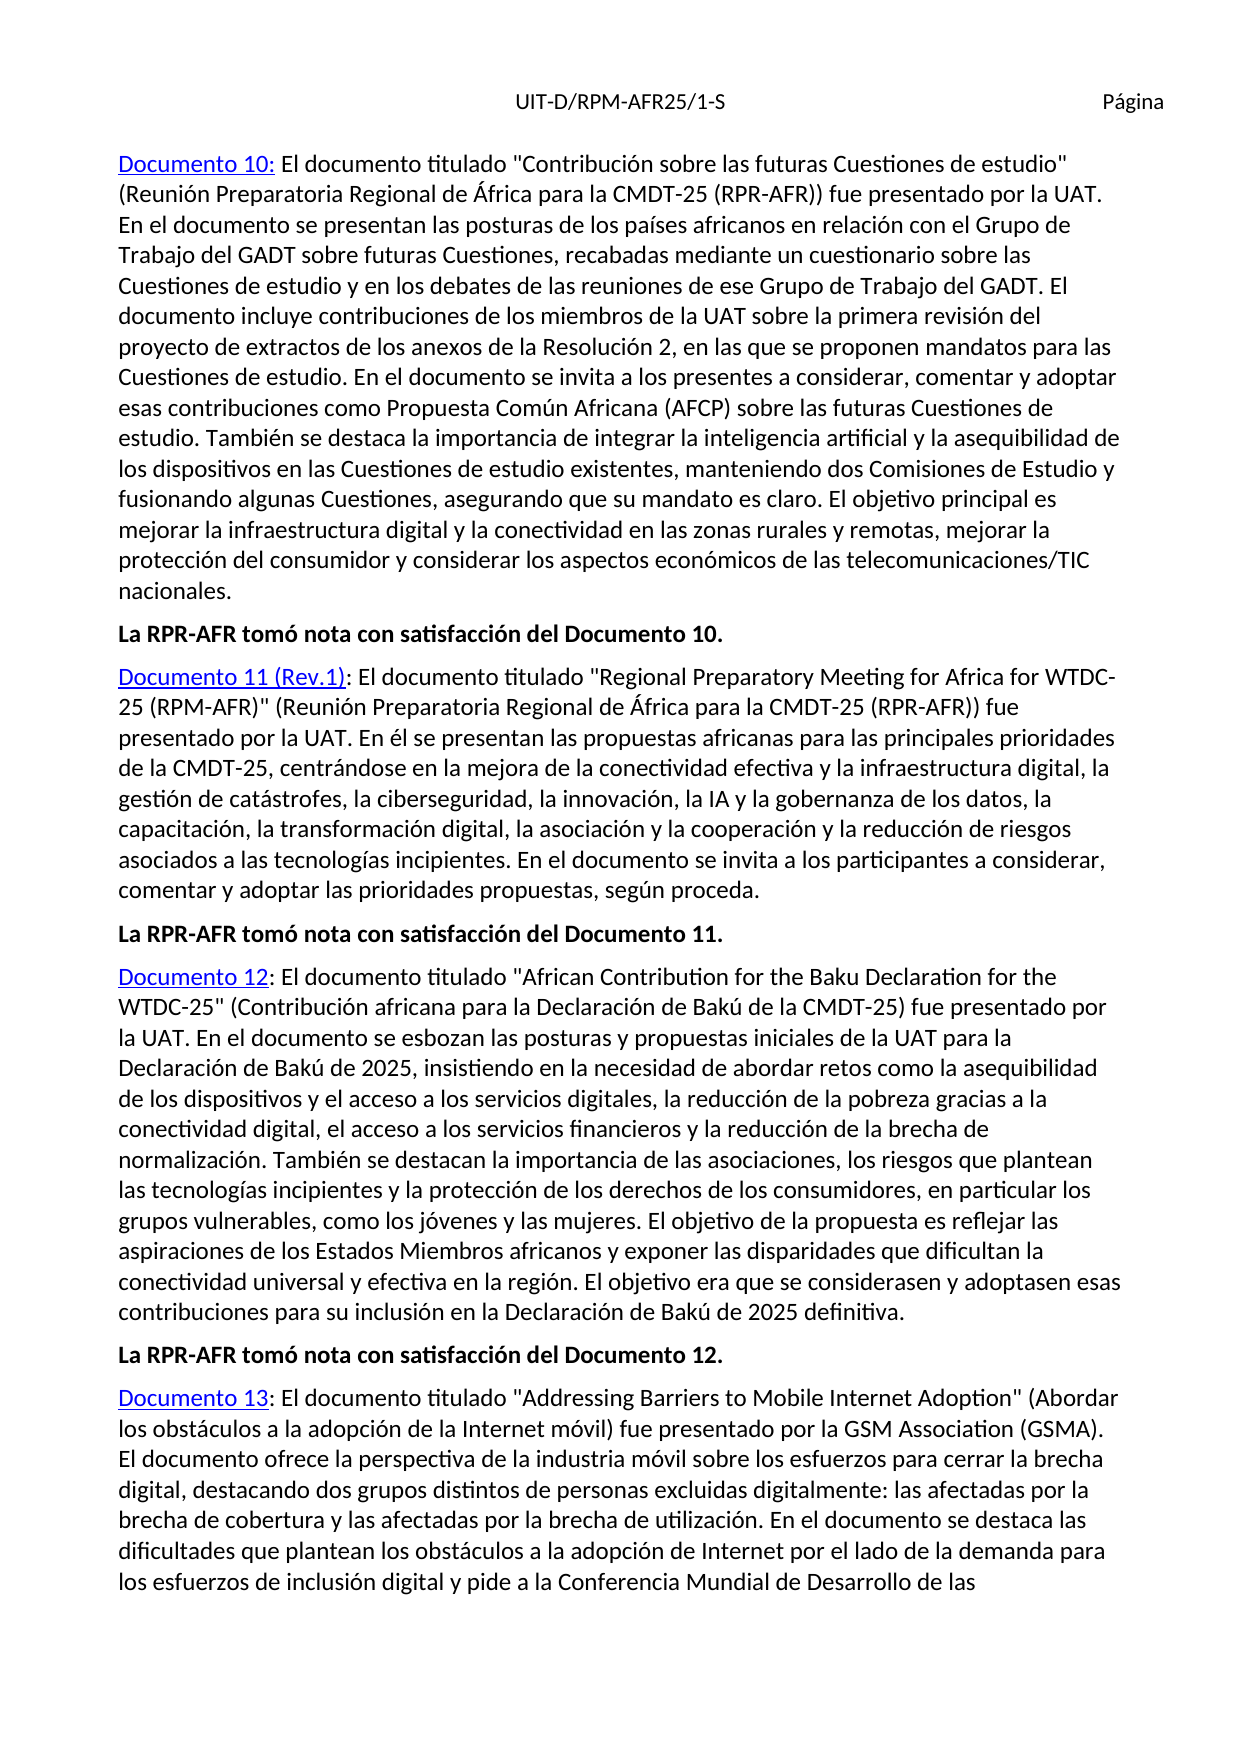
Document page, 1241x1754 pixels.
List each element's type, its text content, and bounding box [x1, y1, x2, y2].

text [118, 1382, 1122, 1596]
text Documento 11 (Rev.1): El documento titulado "Regional Preparatory Meeting for Africa for WTDC-25 (RPM-AFR)" (Reunión Preparatoria Regional de África para la CMDT-25 (RPR-AFR)) fue presentado por la UAT. En él se presentan las propuestas africanas para las principales prioridades de la CMDT-25, centrándose en la mejora de la conectividad efectiva y la infraestructura digital, la gestión de catástrofes, la ciberseguridad, la innovación, la IA y la gobernanza de los datos, la capacitación, la transformación digital, la asociación y la cooperación y la reducción de riesgos asociados a las tecnologías incipientes. En el documento se invita a los participantes a considerar, comentar y adoptar las prioridades propuestas, según proceda. [118, 661, 1122, 905]
text Documento 12: El documento titulado "African Contribution for the Baku Declaration for the WTDC-25" (Contribución africana para la Declaración de Bakú de la CMDT-25) fue presentado por la UAT. En el documento se esbozan las posturas y propuestas iniciales de la UAT para la Declaración de Bakú de 2025, insistiendo en la necesidad de abordar retos como la asequibilidad de los dispositivos y el acceso a los servicios digitales, la reducción de la pobreza gracias a la conectividad digital, el acceso a los servicios financieros y la reducción de la brecha de normalización. También se destacan la importancia de las asociaciones, los riesgos que plantean las tecnologías incipientes y la protección de los derechos de los consumidores, en particular los grupos vulnerables, como los jóvenes y las mujeres. El objetivo de la propuesta es reflejar las aspiraciones de los Estados Miembros africanos y exponer las disparidades que dificultan la conectividad universal y efectiva en la región. El objetivo era que se considerasen y adoptasen esas contribuciones para su inclusión en la Declaración de Bakú de 2025 definitiva. [118, 961, 1122, 1327]
text Documento 10: El documento titulado "Contribución sobre las futuras Cuestiones de estudio" (Reunión Preparatoria Regional de África para la CMDT-25 (RPR-AFR)) fue presentado por la UAT. En el documento se presentan las posturas de los países africanos en relación con el Grupo de Trabajo del GADT sobre futuras Cuestiones, recabadas mediante un cuestionario sobre las Cuestiones de estudio y en los debates de las reuniones de ese Grupo de Trabajo del GADT. El documento incluye contribuciones de los miembros de la UAT sobre la primera revisión del proyecto de extractos de los anexos de la Resolución 2, en las que se proponen mandatos para las Cuestiones de estudio. En el documento se invita a los presentes a considerar, comentar y adoptar esas contribuciones como Propuesta Común Africana (AFCP) sobre las futuras Cuestiones de estudio. También se destaca la importancia de integrar la inteligencia artificial y la asequibilidad de los dispositivos en las Cuestiones de estudio existentes, manteniendo dos Comisiones de Estudio y fusionando algunas Cuestiones, asegurando que su mandato es claro. El objetivo principal es mejorar la infraestructura digital y la conectividad en las zonas rurales y remotas, mejorar la protección del consumidor y considerar los aspectos económicos de las telecomunicaciones/TIC nacionales. [118, 148, 1122, 606]
text La RPR-AFR tomó nota con satisfacción del Documento 11. [118, 918, 1122, 948]
text La RPR-AFR tomó nota con satisfacción del Documento 12. [118, 1339, 1122, 1370]
text La RPR-AFR tomó nota con satisfacción del Documento 10. [118, 618, 1122, 648]
